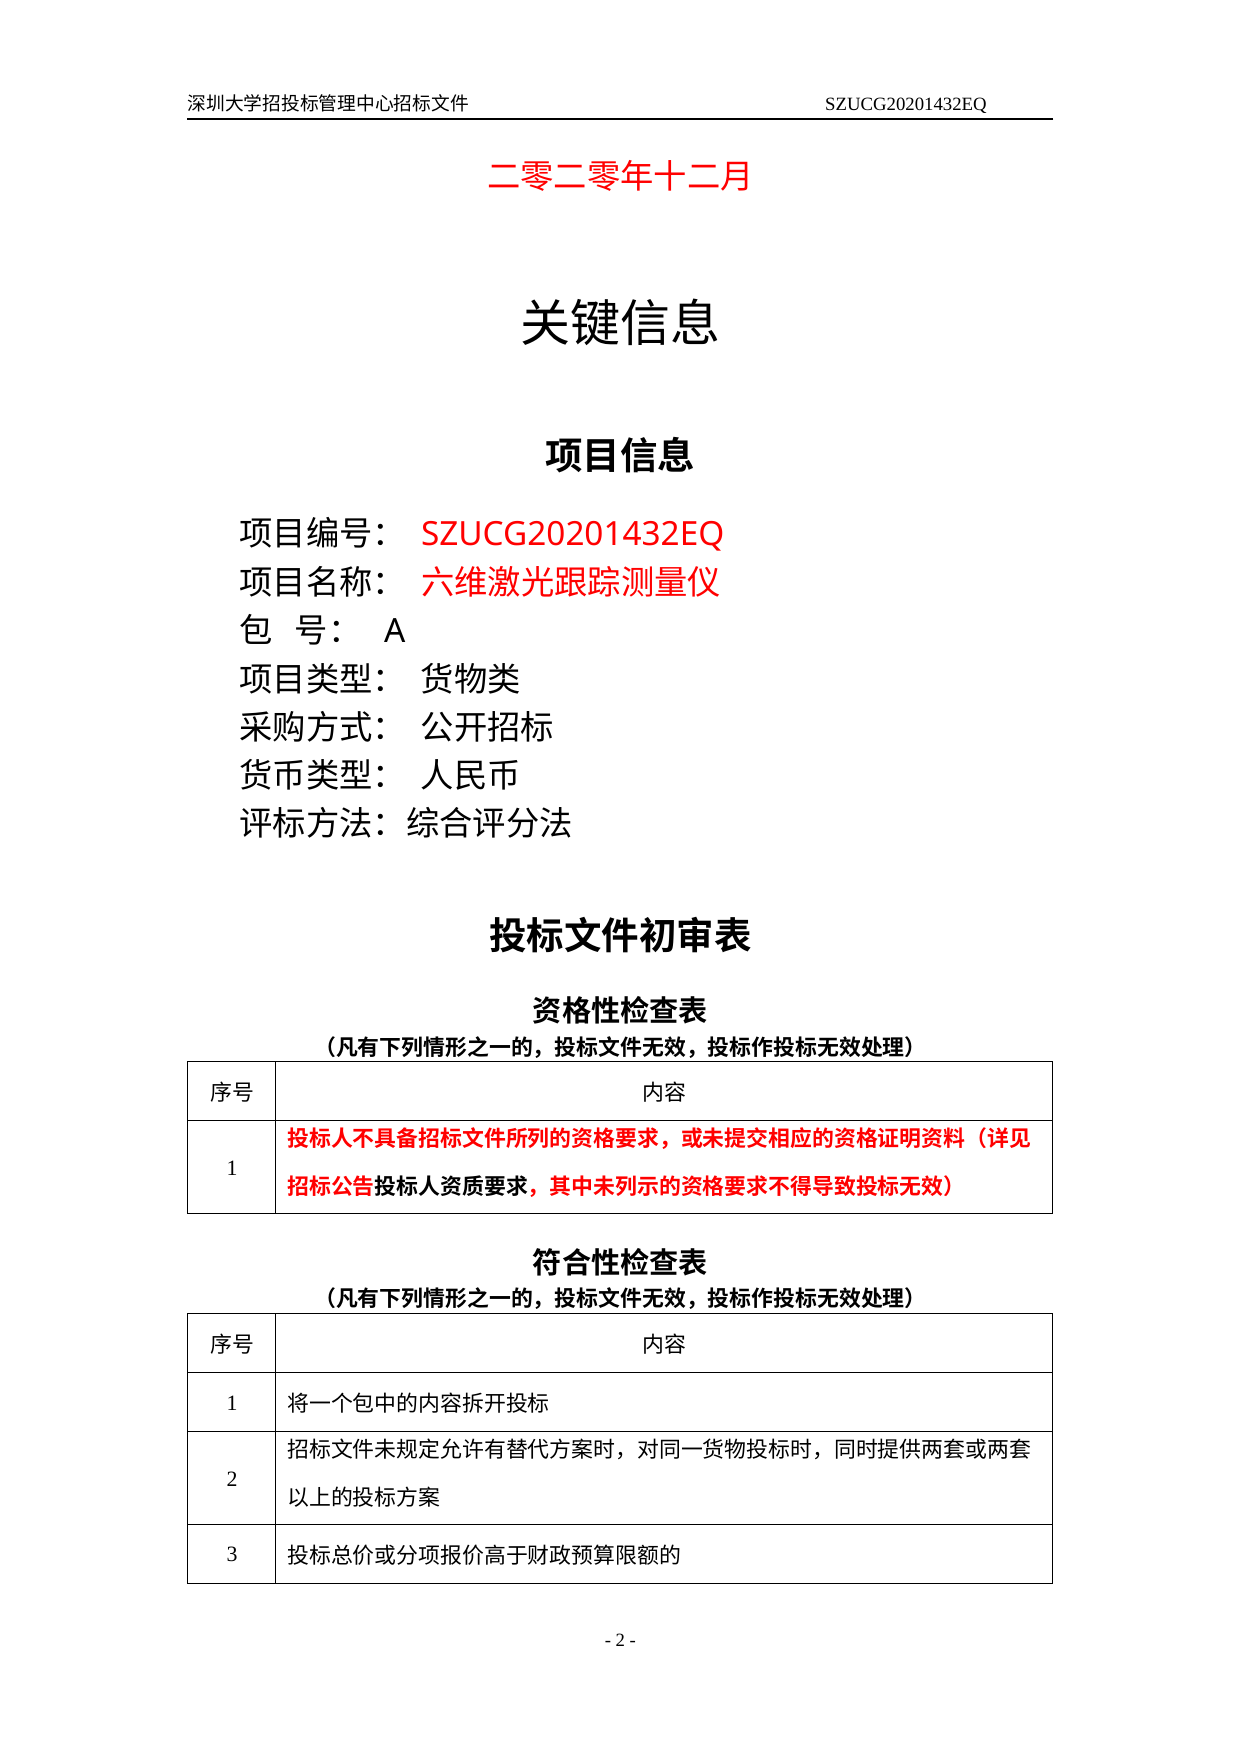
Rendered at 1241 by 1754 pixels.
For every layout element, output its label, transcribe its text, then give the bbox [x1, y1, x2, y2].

table_cell 投标人不具备招标文件所列的资格要求，或未提交相应的资格证明资料（详见招标公告投标人资质要求，其中未列示的资格要求不得导致投标无效） [276, 1121, 1052, 1213]
subtitle 关键信息 [187, 283, 1053, 355]
subtitle 项目信息 [187, 426, 1053, 480]
table_cell 投标总价或分项报价高于财政预算限额的 [276, 1525, 1052, 1583]
text （凡有下列情形之一的，投标文件无效，投标作投标无效处理） [187, 1281, 1053, 1313]
table_cell 2 [188, 1432, 275, 1524]
text 项目类型： 货物类 [187, 652, 1053, 701]
table_header 序号 [188, 1314, 275, 1372]
text 评标方法： 综合评分法 [187, 797, 1053, 845]
text 项目名称： 六维激光跟踪测量仪 [187, 556, 1053, 604]
table_cell 1 [188, 1121, 275, 1213]
text 采购方式： 公开招标 [187, 701, 1053, 749]
table_cell 3 [188, 1525, 275, 1583]
table_cell 将一个包中的内容拆开投标 [276, 1373, 1052, 1431]
text 二零二零年十二月 [187, 150, 1053, 198]
table_cell 招标文件未规定允许有替代方案时，对同一货物投标时，同时提供两套或两套以上的投标方案 [276, 1432, 1052, 1524]
text 货币类型： 人民币 [187, 749, 1053, 797]
table_header 内容 [276, 1062, 1052, 1120]
text 项目编号： SZUCG20201432EQ [187, 507, 1053, 556]
text 包 号： A [187, 604, 1053, 652]
table_cell 1 [188, 1373, 275, 1431]
text 符合性检查表 [187, 1239, 1053, 1281]
text 资格性检查表 [187, 987, 1053, 1029]
text （凡有下列情形之一的，投标文件无效，投标作投标无效处理） [187, 1029, 1053, 1061]
table_header 序号 [188, 1062, 275, 1120]
table_header 内容 [276, 1314, 1052, 1372]
subtitle 投标文件初审表 [187, 906, 1053, 960]
